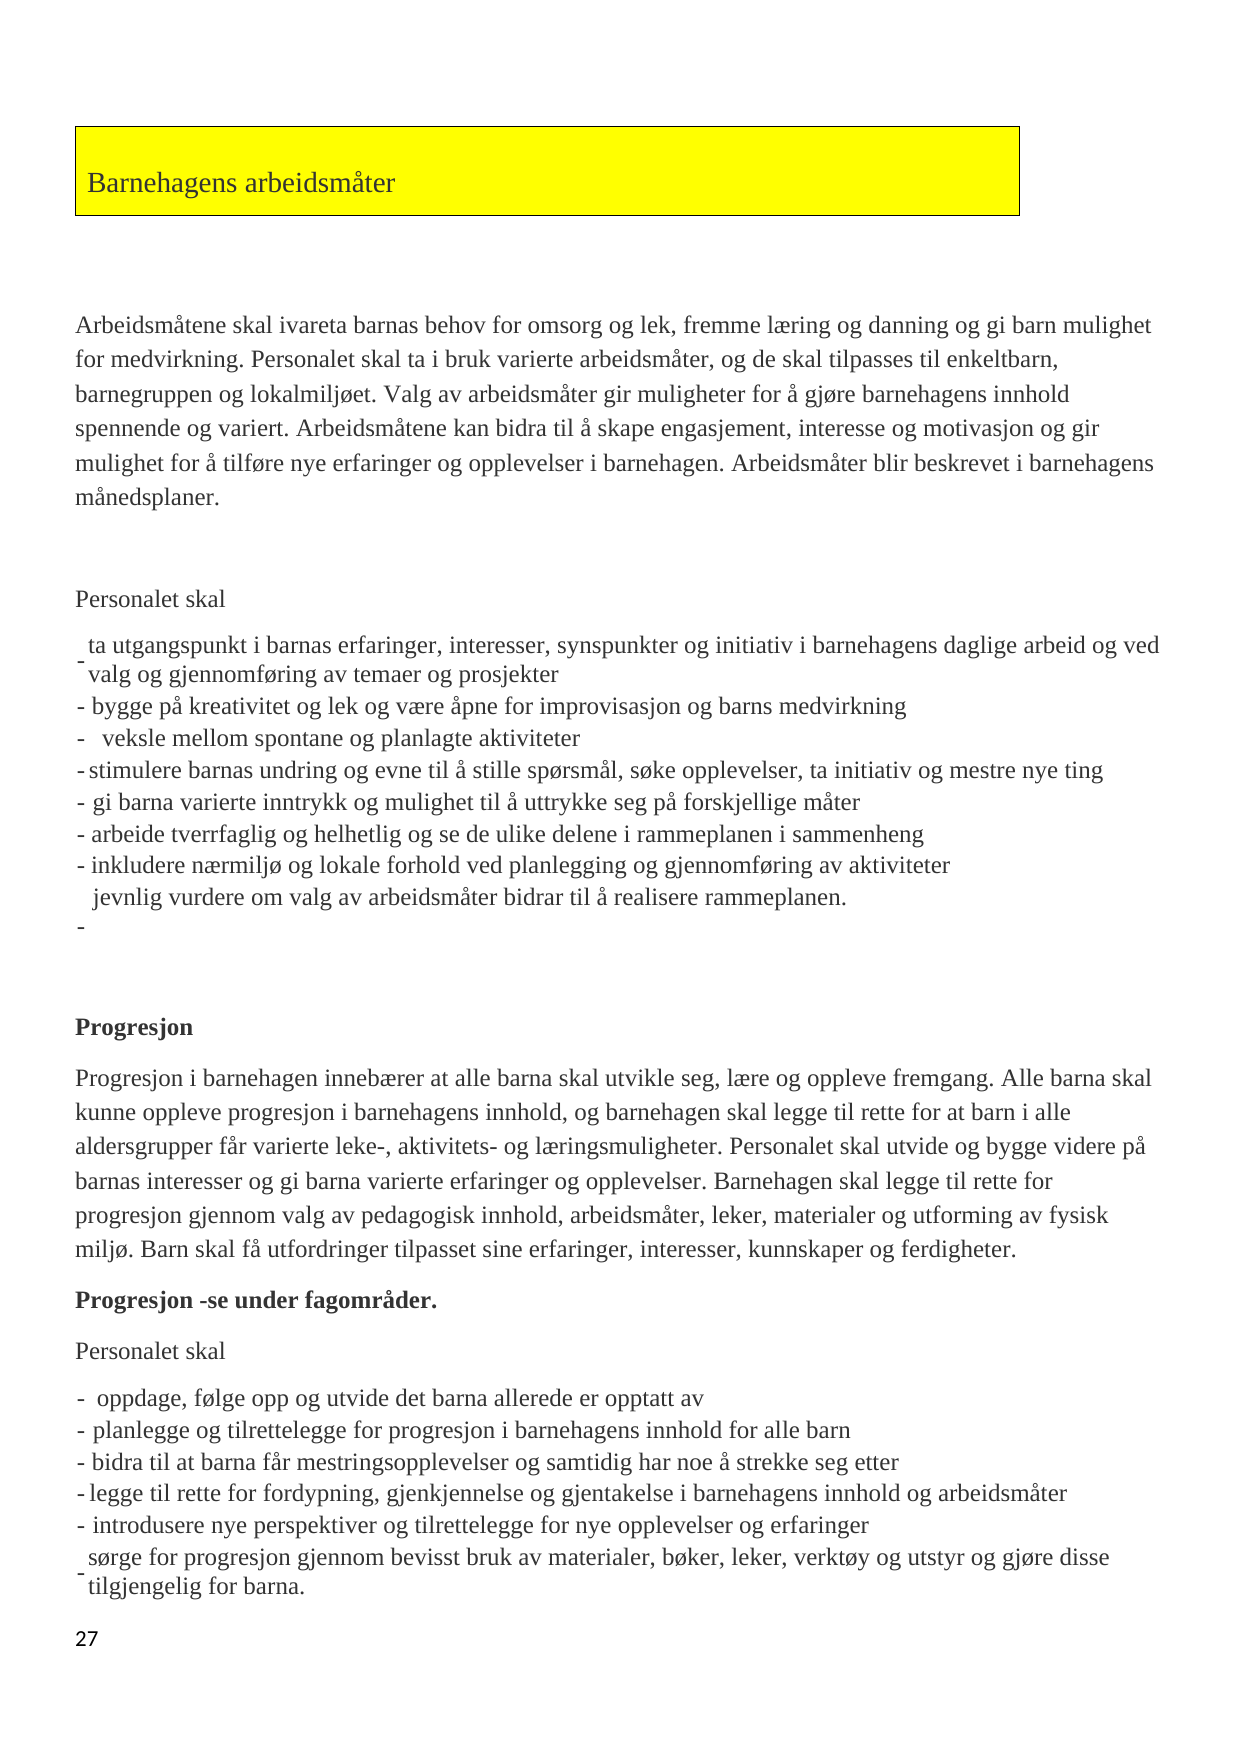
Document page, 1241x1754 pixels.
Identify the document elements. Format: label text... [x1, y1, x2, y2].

text Arbeidsmåtene skal ivareta barnas behov for omsorg og lek, fremme læring og danning og gi barn mulighet for medvirkning. Personalet skal ta i bruk varierte arbeidsmåter, og de skal tilpasses til enkeltbarn, barnegruppen og lokalmiljøet. Valg av arbeidsmåter gir muligheter for å gjøre barnehagens innhold spennende og variert. Arbeidsmåtene kan bidra til å skape engasjement, interesse og motivasjon og gir mulighet for å tilføre nye erfaringer og opplevelser i barnehagen. Arbeidsmåter blir beskrevet i barnehagens månedsplaner. [75, 304, 1165, 511]
table_header - [75, 817, 90, 849]
table_header - [75, 1381, 95, 1413]
table_header veksle mellom spontane og planlagte aktiviteter [100, 721, 1165, 753]
table_header - [75, 1413, 91, 1445]
table_header - [75, 721, 100, 753]
text Progresjon [75, 1003, 1165, 1041]
table_header - [75, 1509, 91, 1541]
table_header - [75, 1477, 88, 1509]
table_header - [75, 849, 89, 881]
table_header - [75, 881, 91, 970]
text Personalet skal [75, 1331, 1165, 1365]
table_header bidra til at barna får mestringsopplevelser og samtidig har noe å strekke seg etter [90, 1445, 1165, 1477]
table_header introdusere nye perspektiver og tilrettelegge for nye opplevelser og erfaringer [91, 1509, 1165, 1541]
text Progresjon i barnehagen innebærer at alle barna skal utvikle seg, lære og oppleve fremgang. Alle barna skal kunne oppleve progresjon i barnehagens innhold, og barnehagen skal legge til rette for at barn i alle aldersgrupper får varierte leke-, aktivitets- og læringsmuligheter. Personalet skal utvide og bygge videre på barnas interesser og gi barna varierte erfaringer og opplevelser. Barnehagen skal legge til rette for progresjon gjennom valg av pedagogisk innhold, arbeidsmåter, leker, materialer og utforming av fysisk miljø. Barn skal få utfordringer tilpasset sine erfaringer, interesser, kunnskaper og ferdigheter. [75, 1057, 1165, 1263]
table_header sørge for progresjon gjennom bevisst bruk av materialer, bøker, leker, verktøy og utstyr og gjøre disse tilgjengelig for barna. [86, 1541, 1165, 1601]
table_header stimulere barnas undring og evne til å stille spørsmål, søke opplevelser, ta initiativ og mestre nye ting [87, 753, 1165, 785]
table_header - [75, 1445, 90, 1477]
table_header - [75, 785, 91, 817]
table_header bygge på kreativitet og lek og være åpne for improvisasjon og barns medvirkning [90, 690, 1165, 721]
text Progresjon -se under fagområder. [75, 1280, 1165, 1314]
table_header oppdage, følge opp og utvide det barna allerede er opptatt av [95, 1381, 1165, 1413]
table_header - [75, 690, 90, 721]
table_header Barnehagens arbeidsmåter [76, 127, 1019, 215]
text Personalet skal [75, 578, 1165, 612]
table_header planlegge og tilrettelegge for progresjon i barnehagens innhold for alle barn [91, 1413, 1165, 1445]
table_header arbeide tverrfaglig og helhetlig og se de ulike delene i rammeplanen i sammenheng [90, 817, 1165, 849]
table_header gi barna varierte inntrykk og mulighet til å uttrykke seg på forskjellige måter [91, 785, 1165, 817]
table_header legge til rette for fordypning, gjenkjennelse og gjentakelse i barnehagens innhold og arbeidsmåter [88, 1477, 1165, 1509]
table_header ta utgangspunkt i barnas erfaringer, interesser, synspunkter og initiativ i barnehagens daglige arbeid og ved valg og gjennomføring av temaer og prosjekter [86, 629, 1165, 689]
table_header jevnlig vurdere om valg av arbeidsmåter bidrar til å realisere rammeplanen. [91, 881, 1165, 970]
table_header inkludere nærmiljø og lokale forhold ved planlegging og gjennomføring av aktiviteter [89, 849, 1165, 881]
